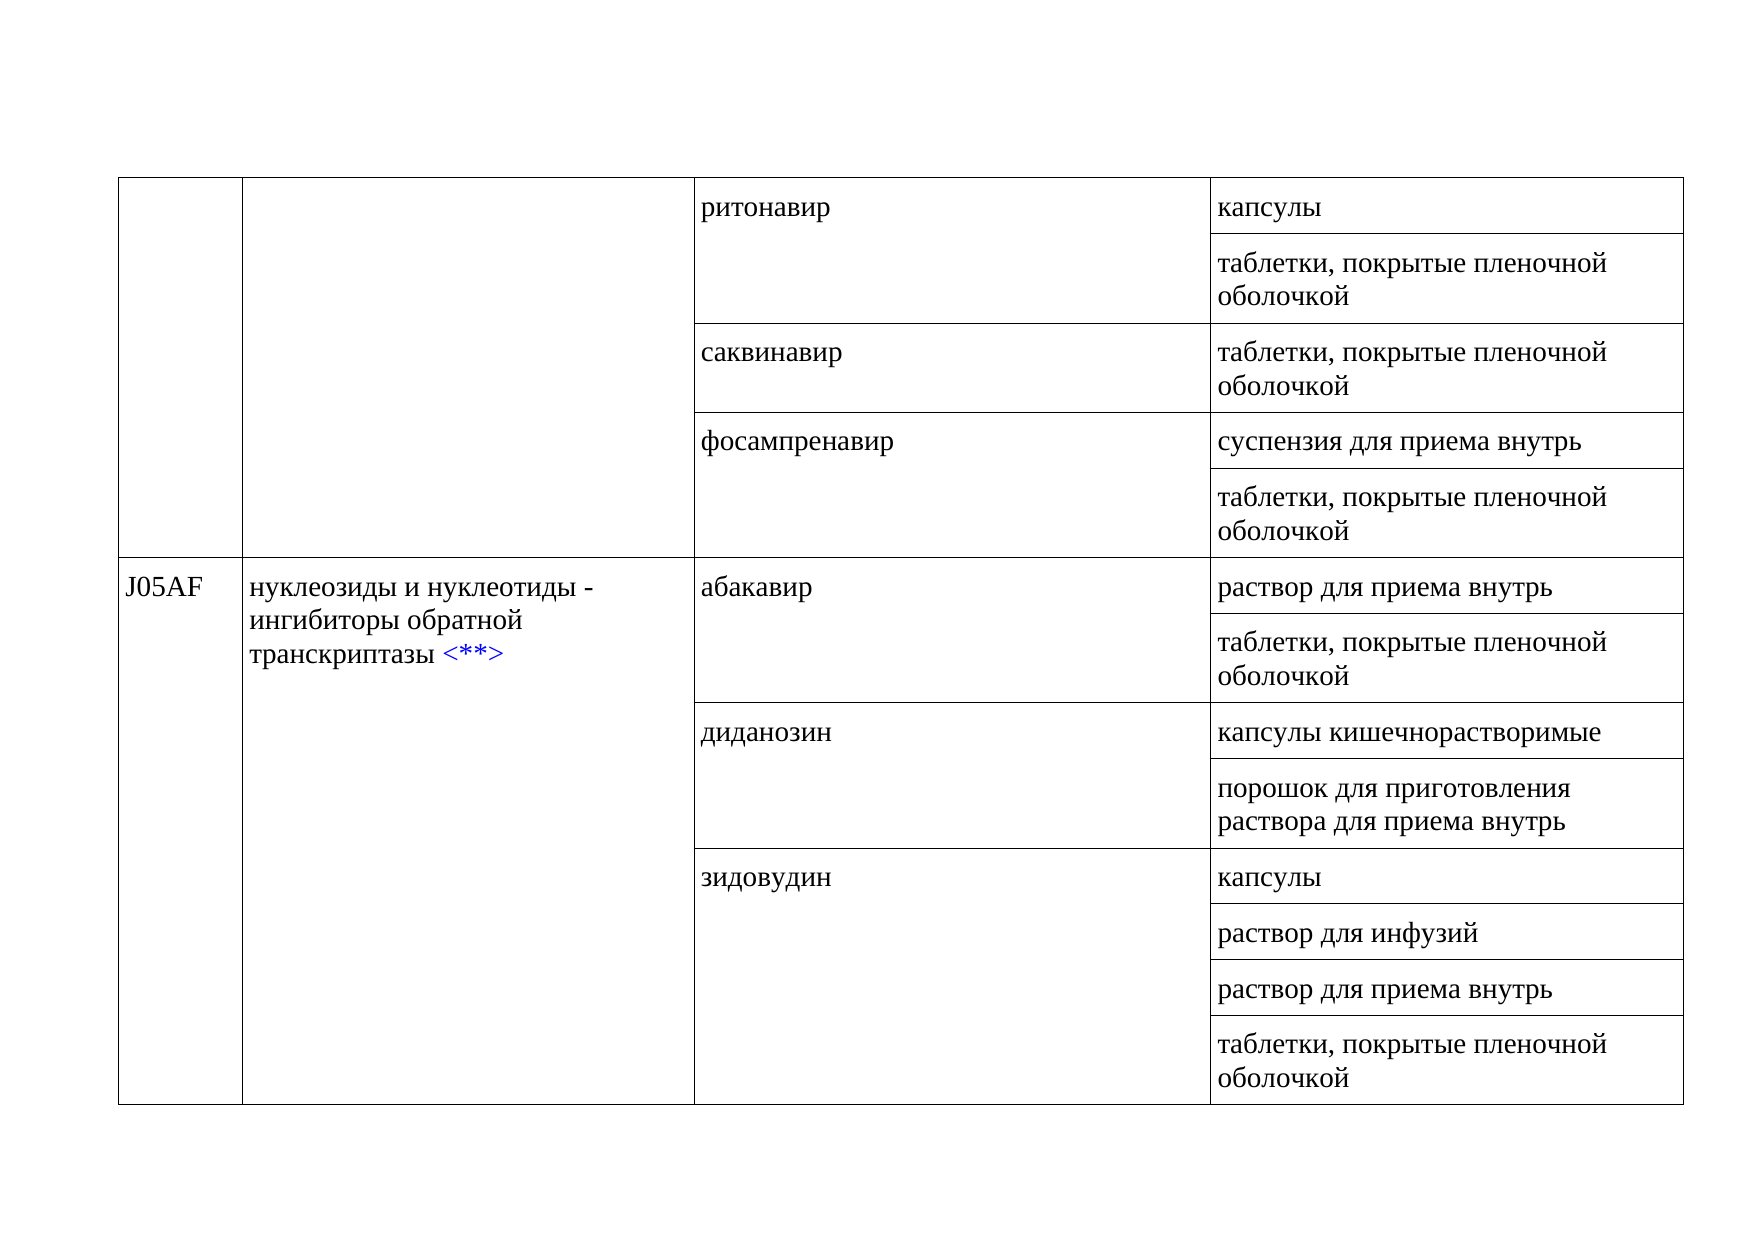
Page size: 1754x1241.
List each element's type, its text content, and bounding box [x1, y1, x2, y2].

table_cell раствор для приема внутрь [1211, 960, 1683, 1015]
table_cell капсулы кишечнорастворимые [1211, 703, 1683, 758]
table_cell раствор для инфузий [1211, 904, 1683, 959]
table_cell таблетки, покрытые пленочной оболочкой [1211, 469, 1683, 557]
table_cell фосампренавир [695, 413, 1210, 557]
table_cell J05AF [119, 558, 242, 1104]
table_cell капсулы [1211, 849, 1683, 903]
table_cell зидовудин [695, 849, 1210, 1104]
table_cell капсулы [1211, 178, 1683, 233]
table_cell таблетки, покрытые пленочной оболочкой [1211, 324, 1683, 412]
table_cell суспензия для приема внутрь [1211, 413, 1683, 468]
table_cell диданозин [695, 703, 1210, 847]
table_cell нуклеозиды и нуклеотиды - ингибиторы обратной транскриптазы <**> [243, 558, 694, 1104]
table_cell порошок для приготовления раствора для приема внутрь [1211, 759, 1683, 847]
table_cell ритонавир [695, 178, 1210, 322]
table_cell абакавир [695, 558, 1210, 702]
table_cell таблетки, покрытые пленочной оболочкой [1211, 1016, 1683, 1104]
table_cell таблетки, покрытые пленочной оболочкой [1211, 234, 1683, 322]
table_cell таблетки, покрытые пленочной оболочкой [1211, 614, 1683, 702]
table_cell саквинавир [695, 324, 1210, 412]
table_cell раствор для приема внутрь [1211, 558, 1683, 613]
